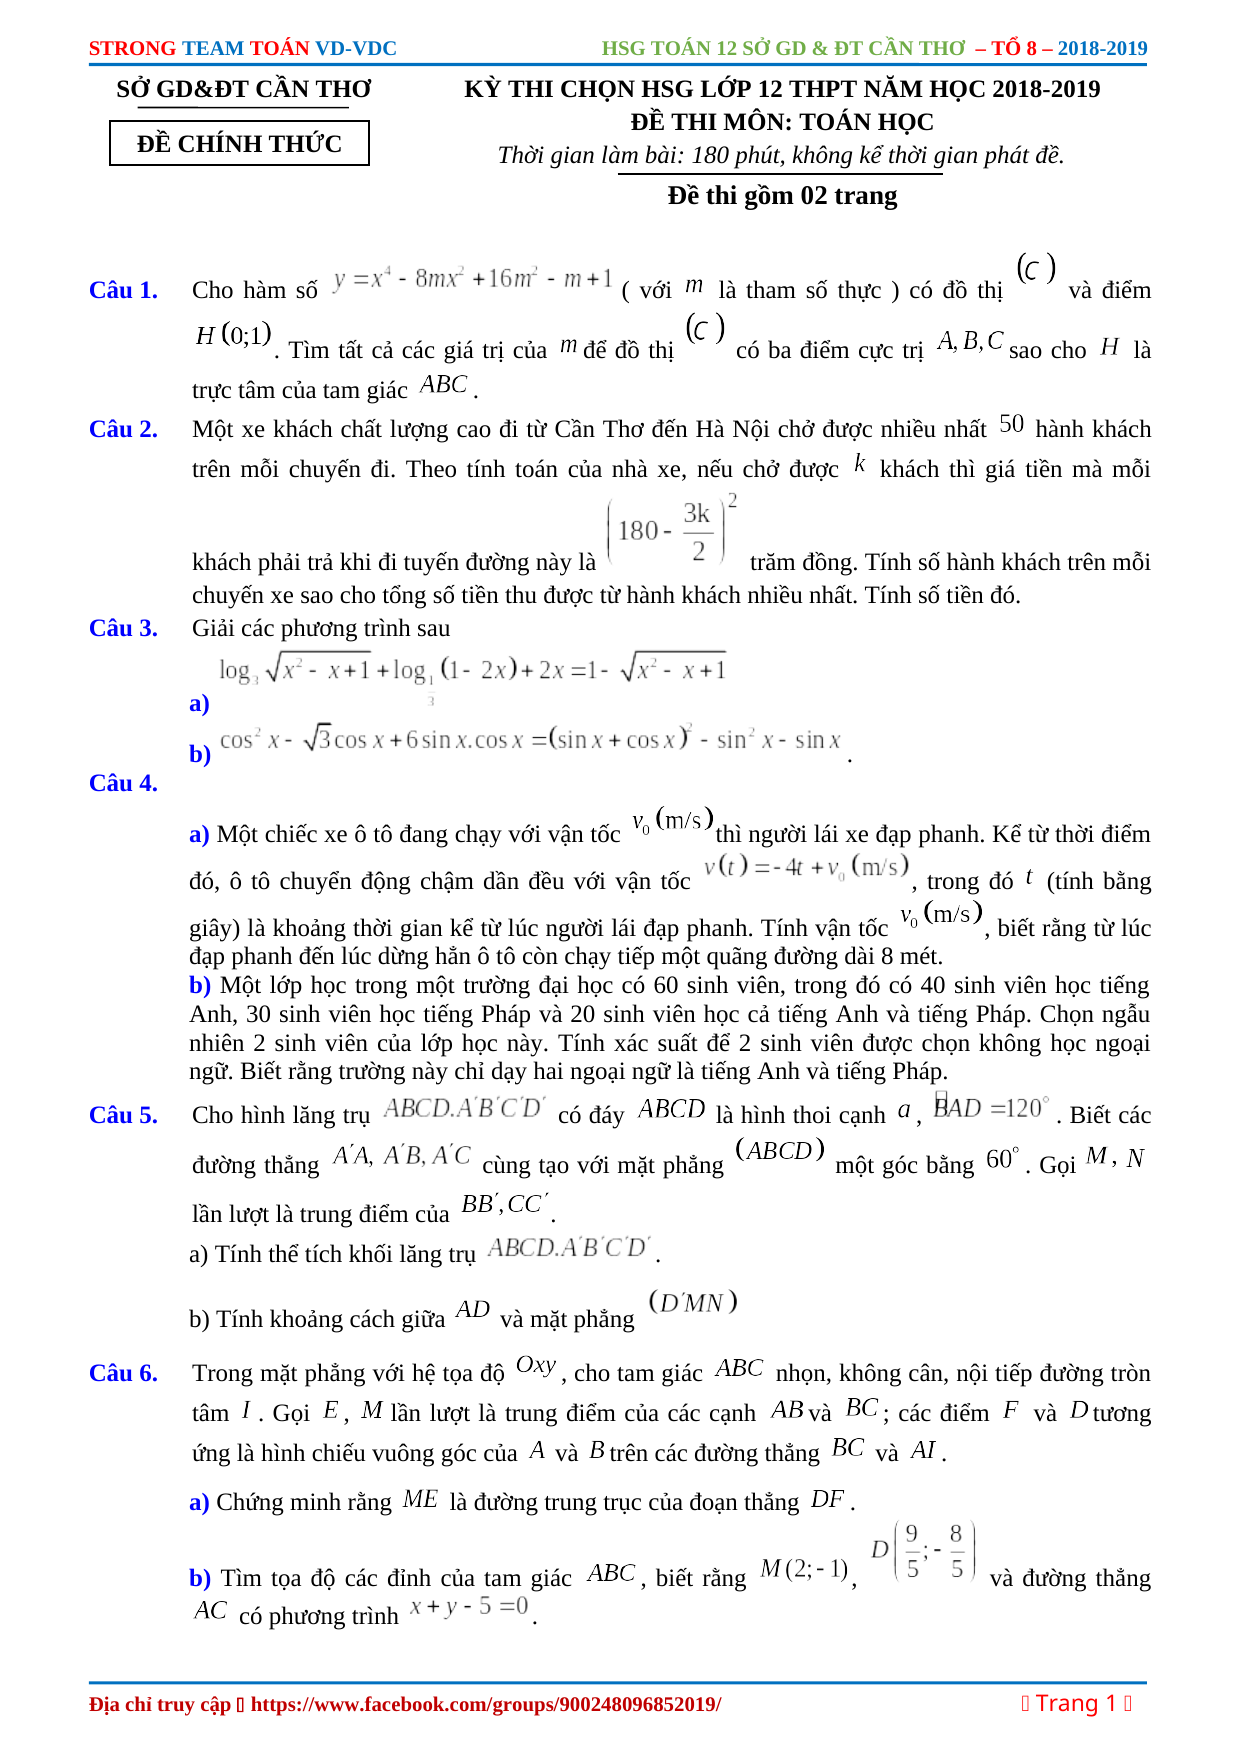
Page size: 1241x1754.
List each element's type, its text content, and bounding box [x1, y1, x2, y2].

text Câu 1. Cho hàm số ( với là tham số thực ) có đồ thị và điểm . Tìm tất cả các giá trị của để đồ thị có ba điểm cực trị sao cho là trực tâm của tam giác . [88, 248, 1152, 403]
text b) Tìm tọa độ các đỉnh của tam giác , biết rằng , và đường thẳng có phương trình . [189, 1516, 1152, 1630]
text Câu 5. Cho hình lăng trụ có đáy là hình thoi cạnh , . Biết các đường thẳng cùng tạo với mặt phẳng một góc bằng . Gọilần lượt là trung điểm của . [88, 1085, 1152, 1228]
table_header KỲ THI CHỌN HSG LỚP 12 THPT NĂM HỌC 2018-2019 ĐỀ THI MÔN: TOÁN HỌC Thời gian làm bài: 180 phút, không kể thời gian phát đề. Đề thi gồm 02 trang [413, 74, 1152, 214]
text Câu 6. Trong mặt phẳng với hệ tọa độ , cho tam giác nhọn, không cân, nội tiếp đường tròn tâm . Gọi , lần lượt là trung điểm của các cạnh và ; các điểm và tương ứng là hình chiếu vuông góc của và trên các đường thẳng và . [88, 1349, 1152, 1467]
text Câu 3. Giải các phương trình sau [88, 613, 1152, 642]
text b) Một lớp học trong một trường đại học có 60 sinh viên, trong đó có 40 sinh viên học tiếng Anh, 30 sinh viên học tiếng Pháp và 20 sinh viên học cả tiếng Anh và tiếng Pháp. Chọn ngẫu nhiên 2 sinh viên của lớp học này. Tính xác suất để 2 sinh viên được chọn không học ngoại ngữ. Biết rằng trường này chỉ dạy hai ngoại ngữ là tiếng Anh và tiếng Pháp. [189, 970, 1152, 1085]
text a) Một chiếc xe ô tô đang chạy với vận tốc thì người lái xe đạp phanh. Kể từ thời điểm đó, ô tô chuyển động chậm dần đều với vận tốc , trong đó (tính bằng giây) là khoảng thời gian kể từ lúc người lái đạp phanh. Tính vận tốc , biết rằng từ lúc đạp phanh đến lúc dừng hẳn ô tô còn chạy tiếp một quãng đường dài 8 mét. [189, 801, 1152, 970]
text a) [189, 646, 1152, 716]
text Câu 4. [88, 768, 1152, 796]
text b) . [189, 716, 1152, 768]
table_header SỞ GD&ĐT CẦN THƠ [74, 74, 413, 214]
text b) Tính khoảng cách giữa và mặt phẳng [189, 1284, 1152, 1332]
text a) Tính thể tích khối lăng trụ . [189, 1232, 1152, 1268]
text Câu 2. Một xe khách chất lượng cao đi từ Cần Thơ đến Hà Nội chở được nhiều nhất hành khách trên mỗi chuyến đi. Theo tính toán của nhà xe, nếu chở được khách thì giá tiền mà mỗi khách phải trả khi đi tuyến đường này là trăm đồng. Tính số hành khách trên mỗi chuyến xe sao cho tổng số tiền thu được từ hành khách nhiều nhất. Tính số tiền đó. [88, 408, 1152, 609]
text a) Chứng minh rằng là đường trung trục của đoạn thẳng . [189, 1483, 1152, 1516]
